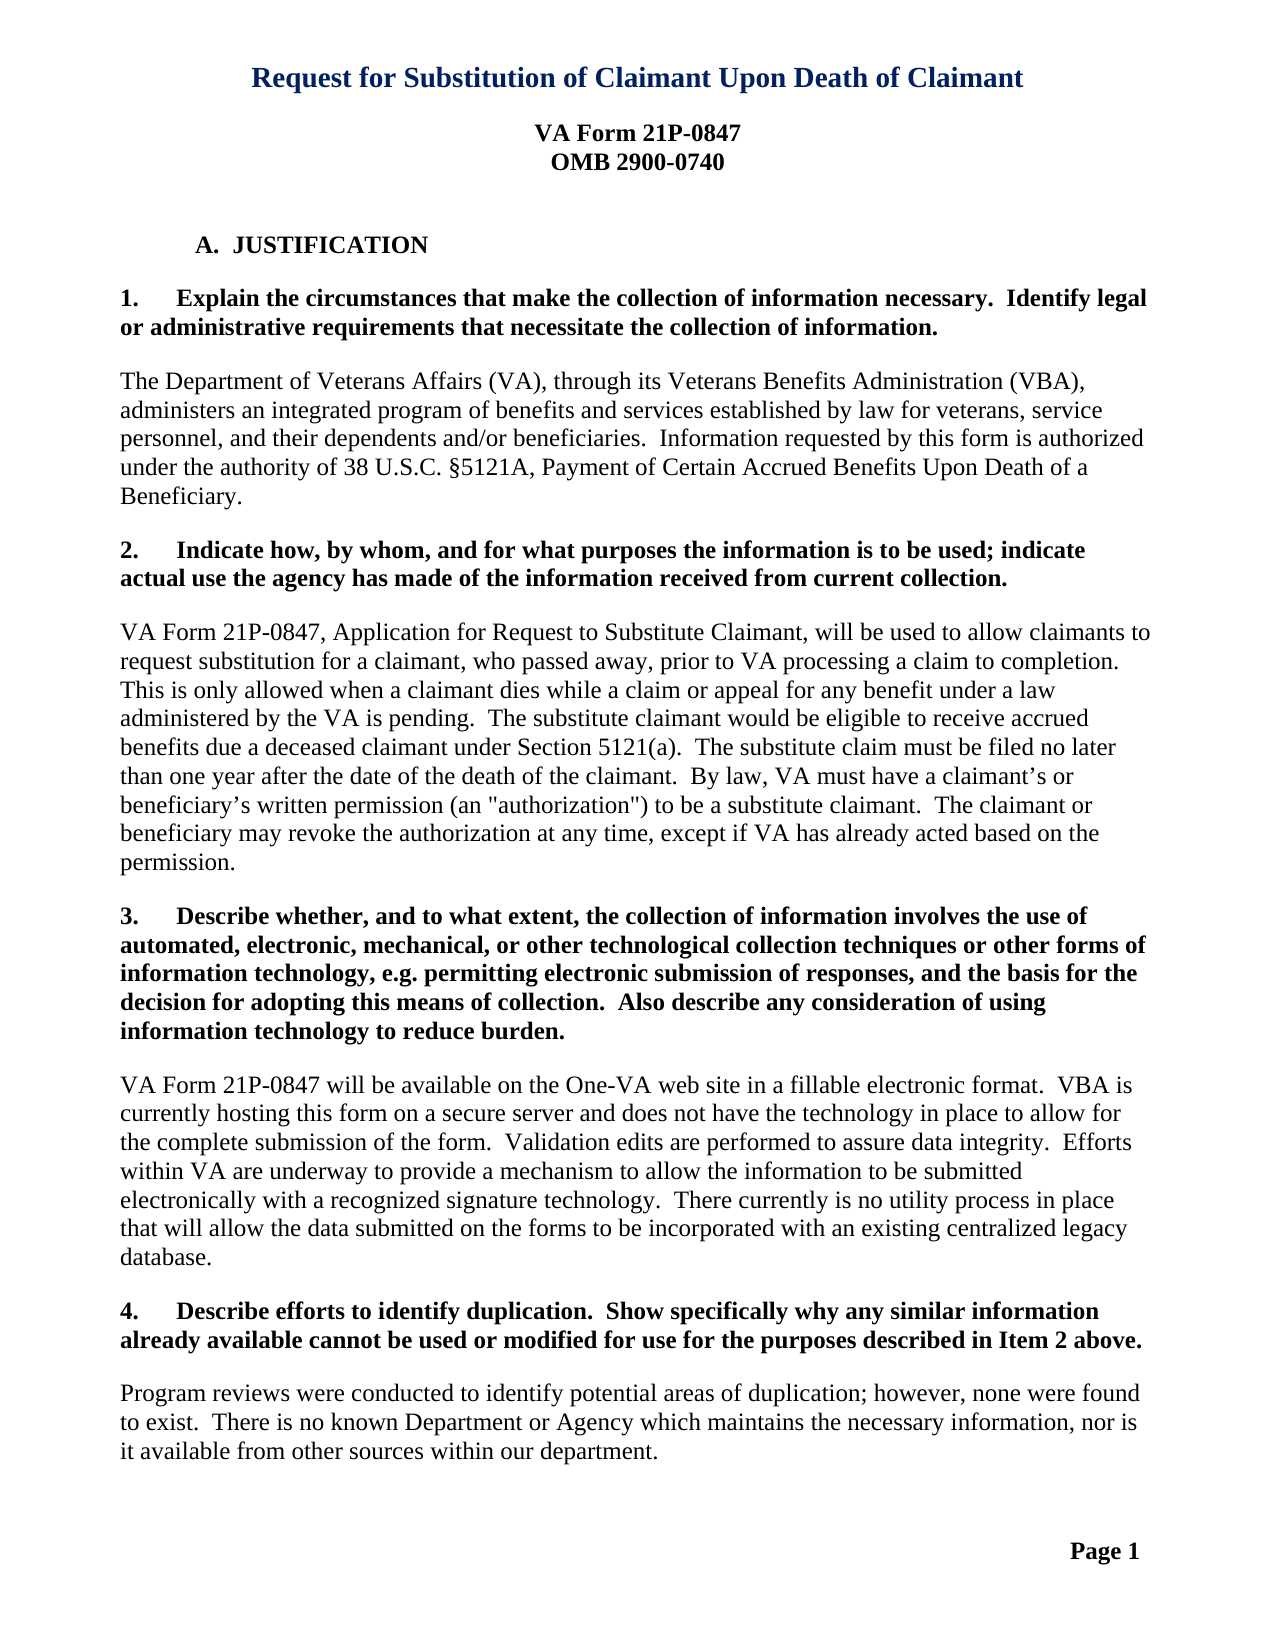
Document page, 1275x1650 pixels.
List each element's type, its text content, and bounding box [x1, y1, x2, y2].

text VA Form 21P-0847, Application for Request to Substitute Claimant, will be used to allow claimants to request substitution for a claimant, who passed away, prior to VA processing a claim to completion. This is only allowed when a claimant dies while a claim or appeal for any benefit under a law administered by the VA is pending. The substitute claimant would be eligible to receive accrued benefits due a deceased claimant under Section 5121(a). The substitute claim must be filed no later than one year after the date of the death of the claimant. By law, VA must have a claimant’s or beneficiary’s written permission (an "authorization") to be a substitute claimant. The claimant or beneficiary may revoke the authorization at any time, except if VA has already acted based on the permission. [120, 617, 1155, 876]
subtitle 3. Describe whether, and to what extent, the collection of information involves the use of automated, electronic, mechanical, or other technological collection techniques or other forms of information technology, e.g. permitting electronic submission of responses, and the basis for the decision for adopting this means of collection. Also describe any consideration of using information technology to reduce burden. [120, 901, 1155, 1045]
subtitle 2. Indicate how, by whom, and for what purposes the information is to be used; indicate actual use the agency has made of the information received from current collection. [120, 535, 1155, 592]
text VA Form 21P-0847 will be available on the One-VA web site in a fillable electronic format. VBA is currently hosting this form on a secure server and does not have the technology in place to allow for the complete submission of the form. Validation edits are performed to assure data integrity. Efforts within VA are underway to provide a mechanism to allow the information to be submitted electronically with a recognized signature technology. There currently is no utility process in place that will allow the data submitted on the forms to be incorporated with an existing centralized legacy database. [120, 1070, 1155, 1271]
text The Department of Veterans Affairs (VA), through its Veterans Benefits Administration (VBA), administers an integrated program of benefits and services established by law for veterans, service personnel, and their dependents and/or beneficiaries. Information requested by this form is authorized under the authority of 38 U.S.C. §5121A, Payment of Certain Accrued Benefits Upon Death of a Beneficiary. [120, 366, 1155, 510]
subtitle 4. Describe efforts to identify duplication. Show specifically why any similar information already available cannot be used or modified for use for the purposes described in Item 2 above. [120, 1296, 1155, 1353]
subtitle A. JUSTIFICATION [120, 230, 1155, 258]
text Program reviews were conducted to identify potential areas of duplication; however, none were found to exist. There is no known Department or Agency which maintains the necessary information, nor is it available from other sources within our department. [120, 1378, 1155, 1465]
subtitle 1. Explain the circumstances that make the collection of information necessary. Identify legal or administrative requirements that necessitate the collection of information. [120, 283, 1155, 341]
